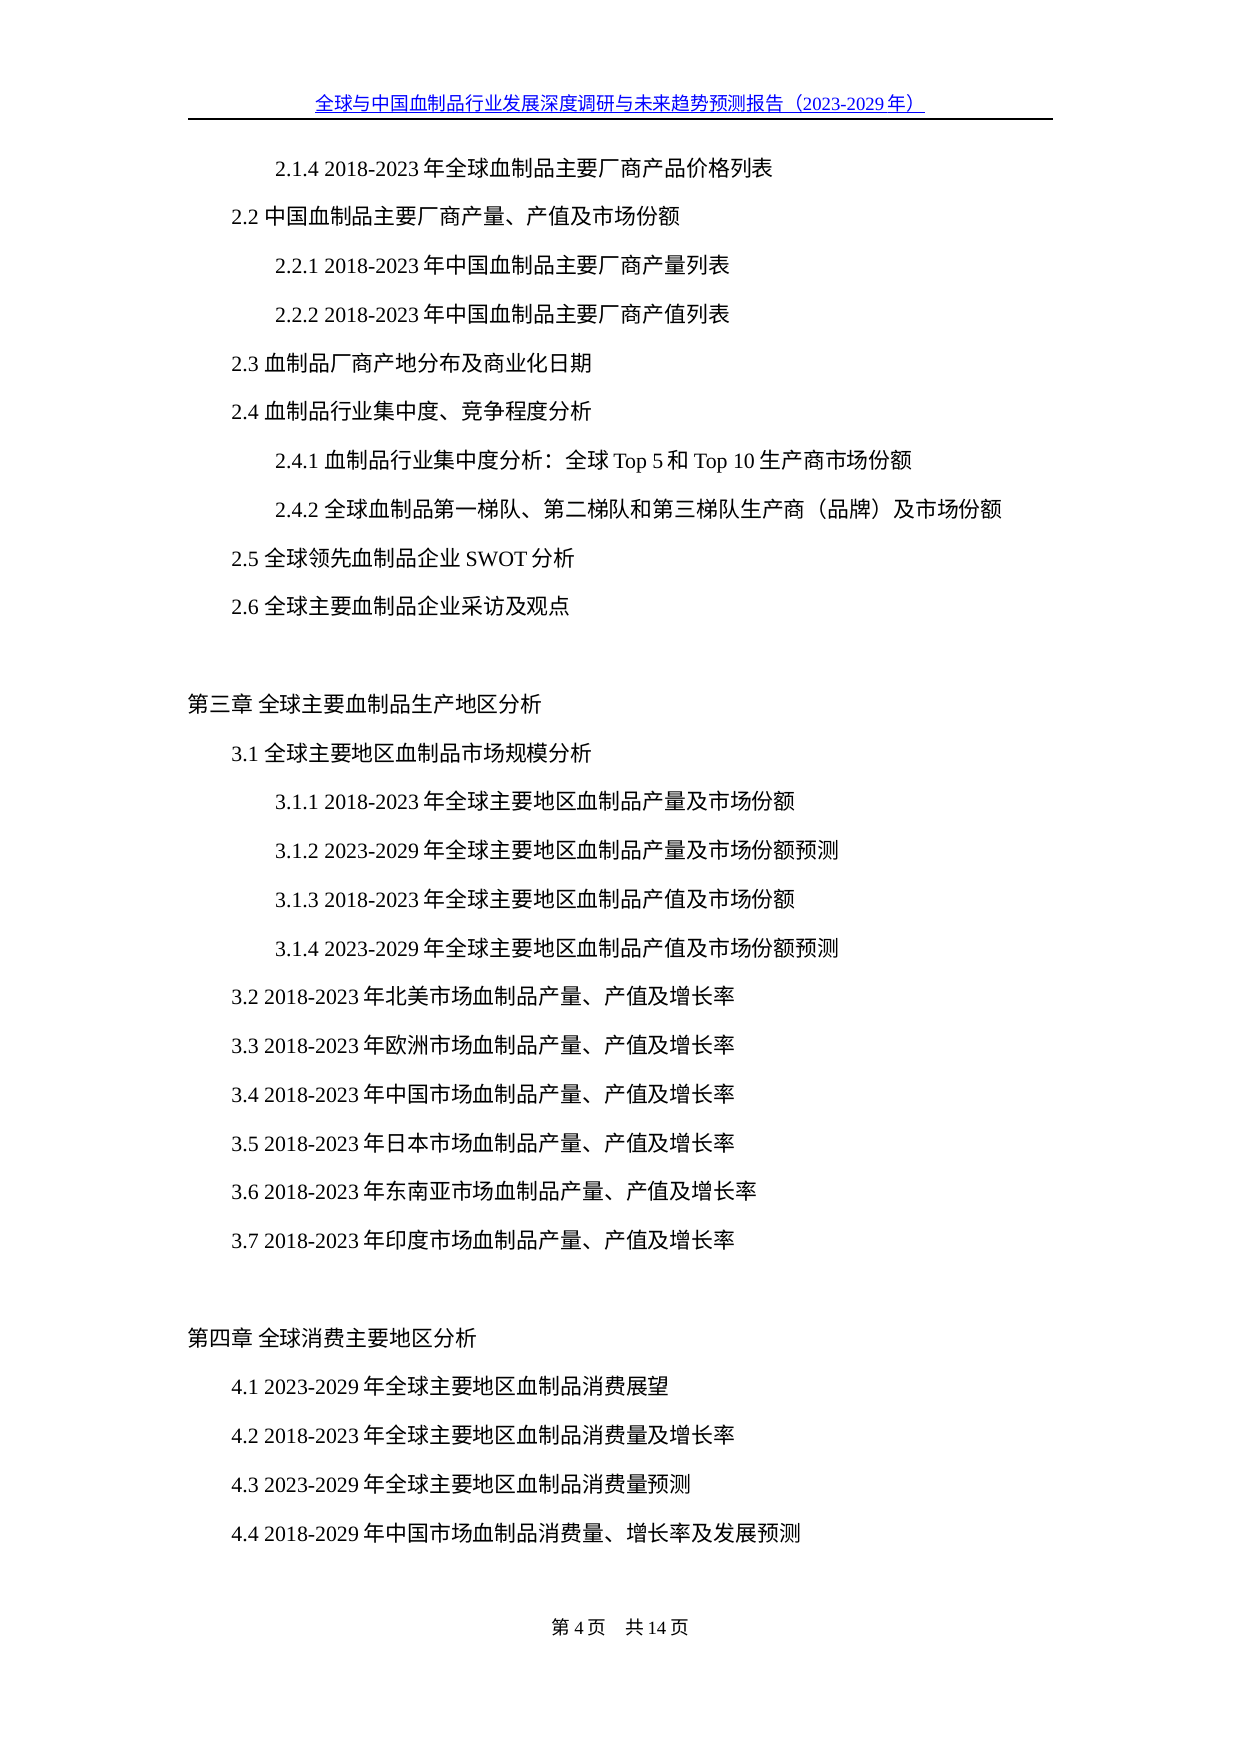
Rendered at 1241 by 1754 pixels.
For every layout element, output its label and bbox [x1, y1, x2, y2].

text [187, 150, 1053, 1548]
